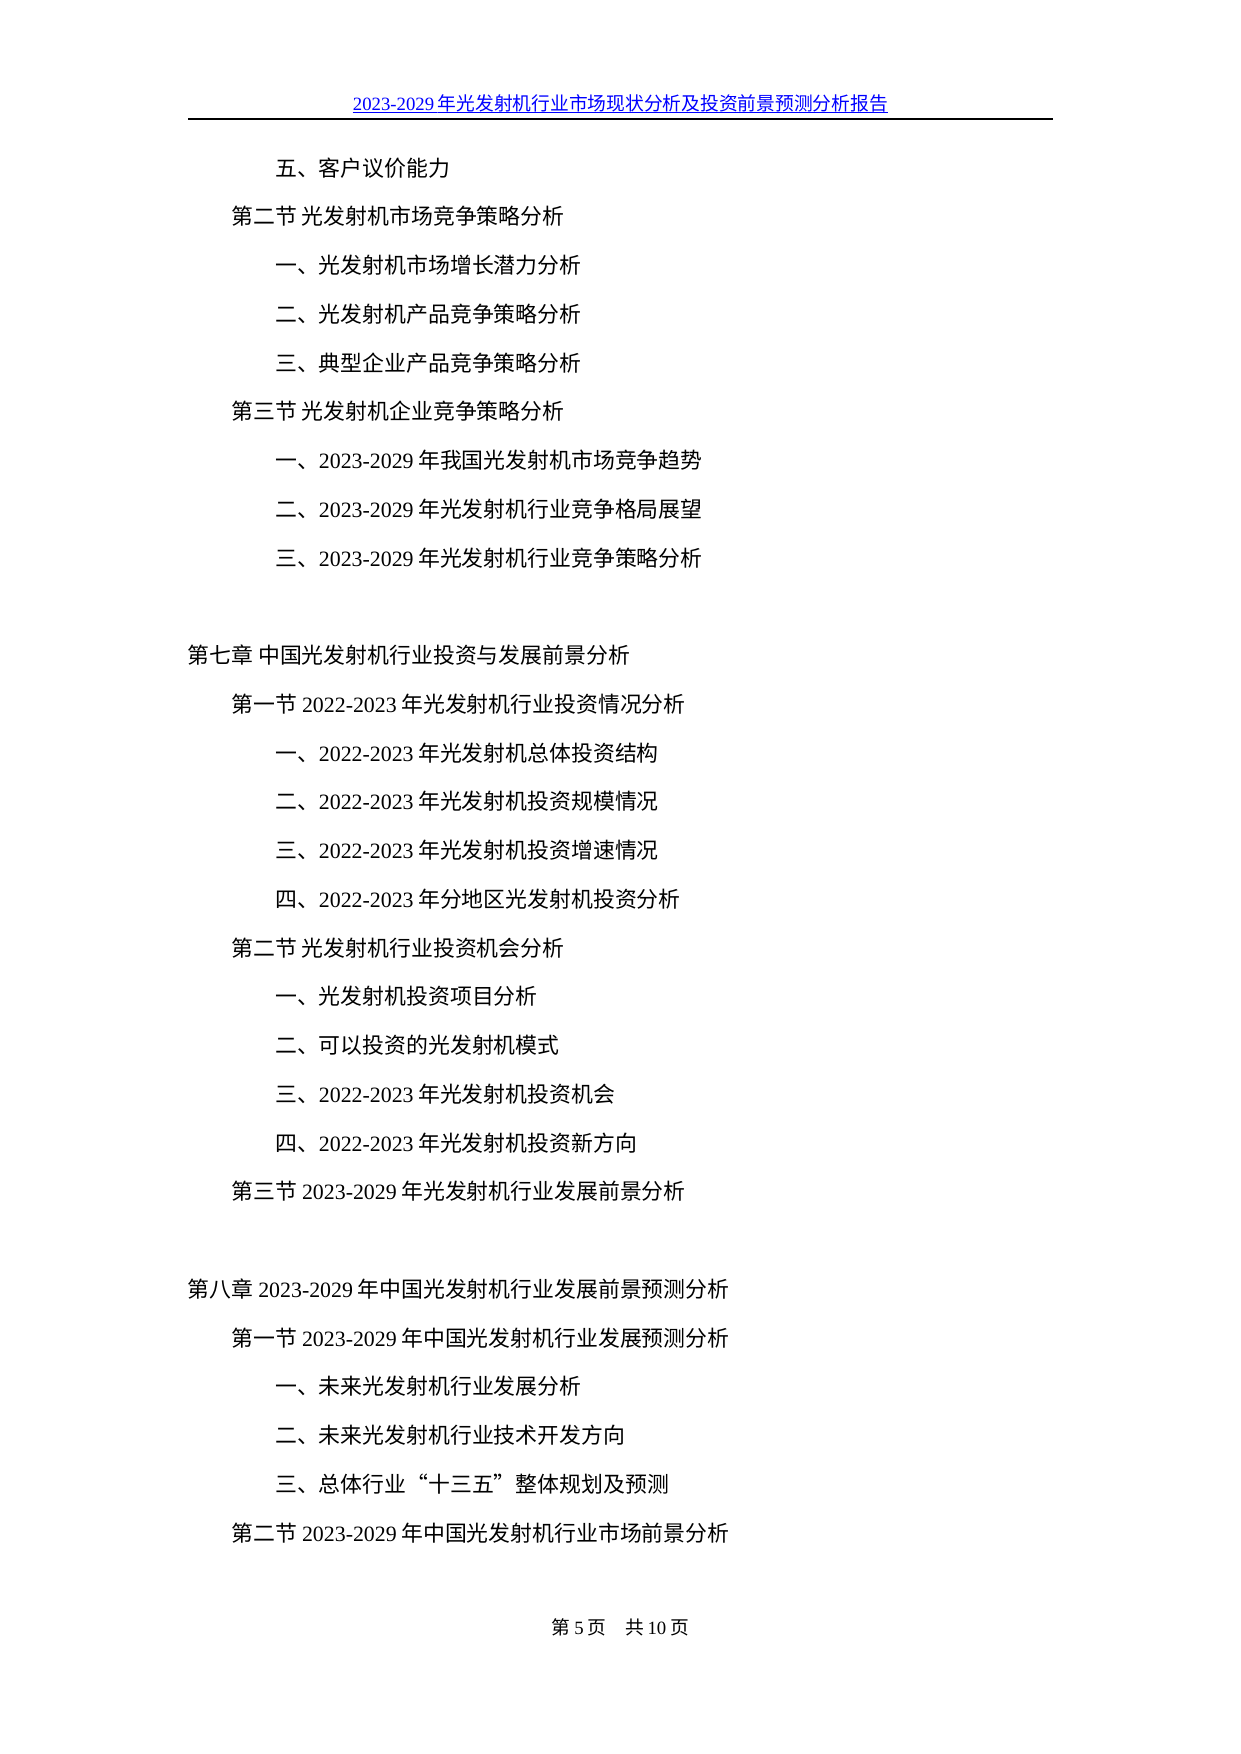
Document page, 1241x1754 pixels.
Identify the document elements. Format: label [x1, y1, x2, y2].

text [187, 150, 1053, 1548]
